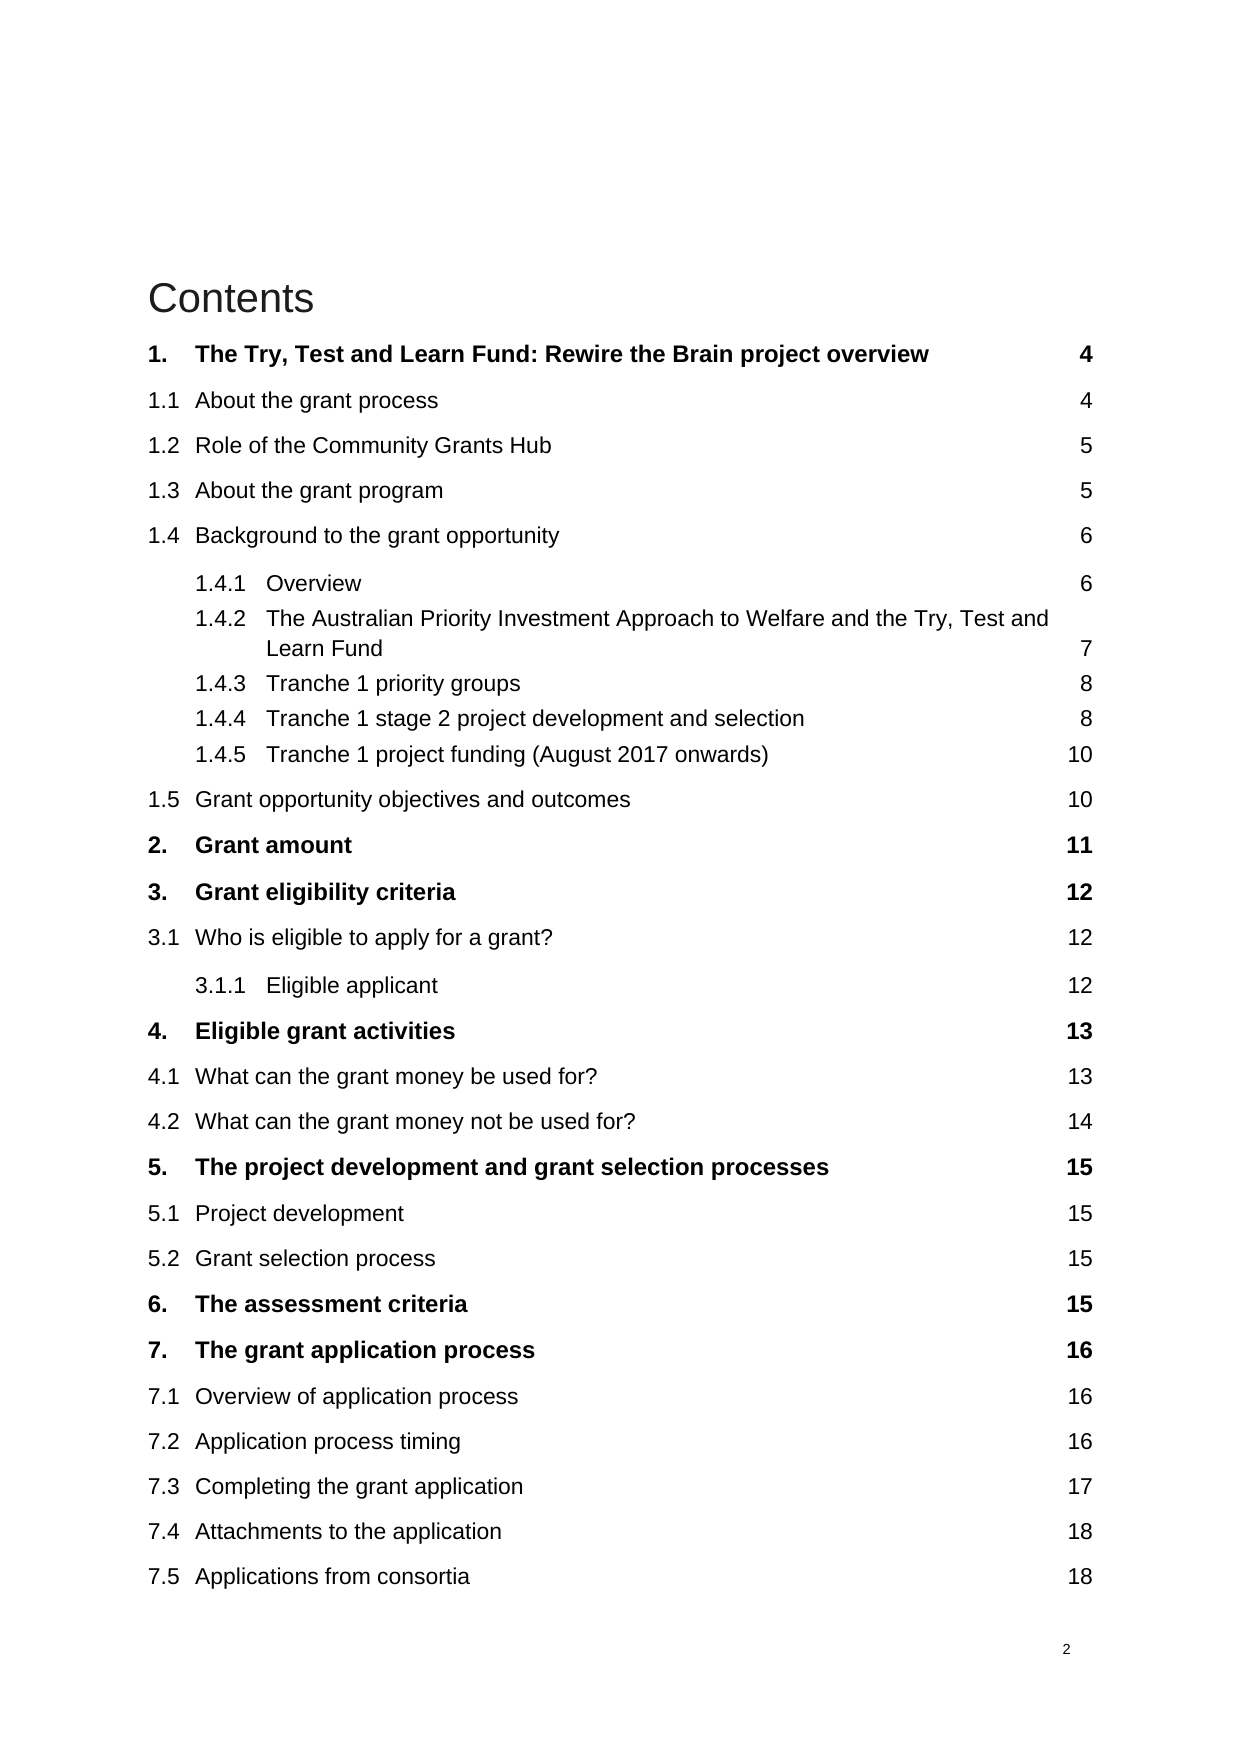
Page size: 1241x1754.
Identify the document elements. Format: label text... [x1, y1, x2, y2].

text 1.4.4 Tranche 1 stage 2 project development and selection 8 [195, 703, 1092, 732]
text 1.3 About the grant program 5 [148, 477, 1092, 503]
text 7.4 Attachments to the application 18 [148, 1518, 1092, 1544]
text 7.3 Completing the grant application 17 [148, 1473, 1092, 1499]
text 4.1 What can the grant money be used for? 13 [148, 1063, 1092, 1089]
text 7.5 Applications from consortia 18 [148, 1563, 1092, 1589]
text 4. Eligible grant activities 13 [148, 1017, 1092, 1044]
text 3.1.1 Eligible applicant 12 [195, 969, 1092, 998]
text 1.1 About the grant process 4 [148, 387, 1092, 413]
text 1.4.2 The Australian Priority Investment Approach to Welfare and the Try, Test and Learn Fund 7 [195, 603, 1092, 661]
text 7.2 Application process timing 16 [148, 1428, 1092, 1454]
text 5.2 Grant selection process 15 [148, 1245, 1092, 1271]
text 1.5 Grant opportunity objectives and outcomes 10 [148, 786, 1092, 812]
text 1.4.5 Tranche 1 project funding (August 2017 onwards) 10 [195, 738, 1092, 767]
text 2. Grant amount 11 [148, 831, 1092, 859]
text 6. The assessment criteria 15 [148, 1290, 1092, 1317]
text 7. The grant application process 16 [148, 1336, 1092, 1364]
text 3.1 Who is eligible to apply for a grant? 12 [148, 924, 1092, 950]
text 5.1 Project development 15 [148, 1200, 1092, 1226]
subtitle Contents [148, 274, 1092, 322]
text 1. The Try, Test and Learn Fund: Rewire the Brain project overview 4 [148, 340, 1092, 368]
text 1.4.3 Tranche 1 priority groups 8 [195, 667, 1092, 696]
text 1.4 Background to the grant opportunity 6 [148, 522, 1092, 548]
text 7.1 Overview of application process 16 [148, 1383, 1092, 1409]
text 3. Grant eligibility criteria 12 [148, 877, 1092, 905]
text 1.2 Role of the Community Grants Hub 5 [148, 432, 1092, 458]
text 4.2 What can the grant money not be used for? 14 [148, 1108, 1092, 1134]
text 1.4.1 Overview 6 [195, 567, 1092, 596]
text 5. The project development and grant selection processes 15 [148, 1153, 1092, 1181]
